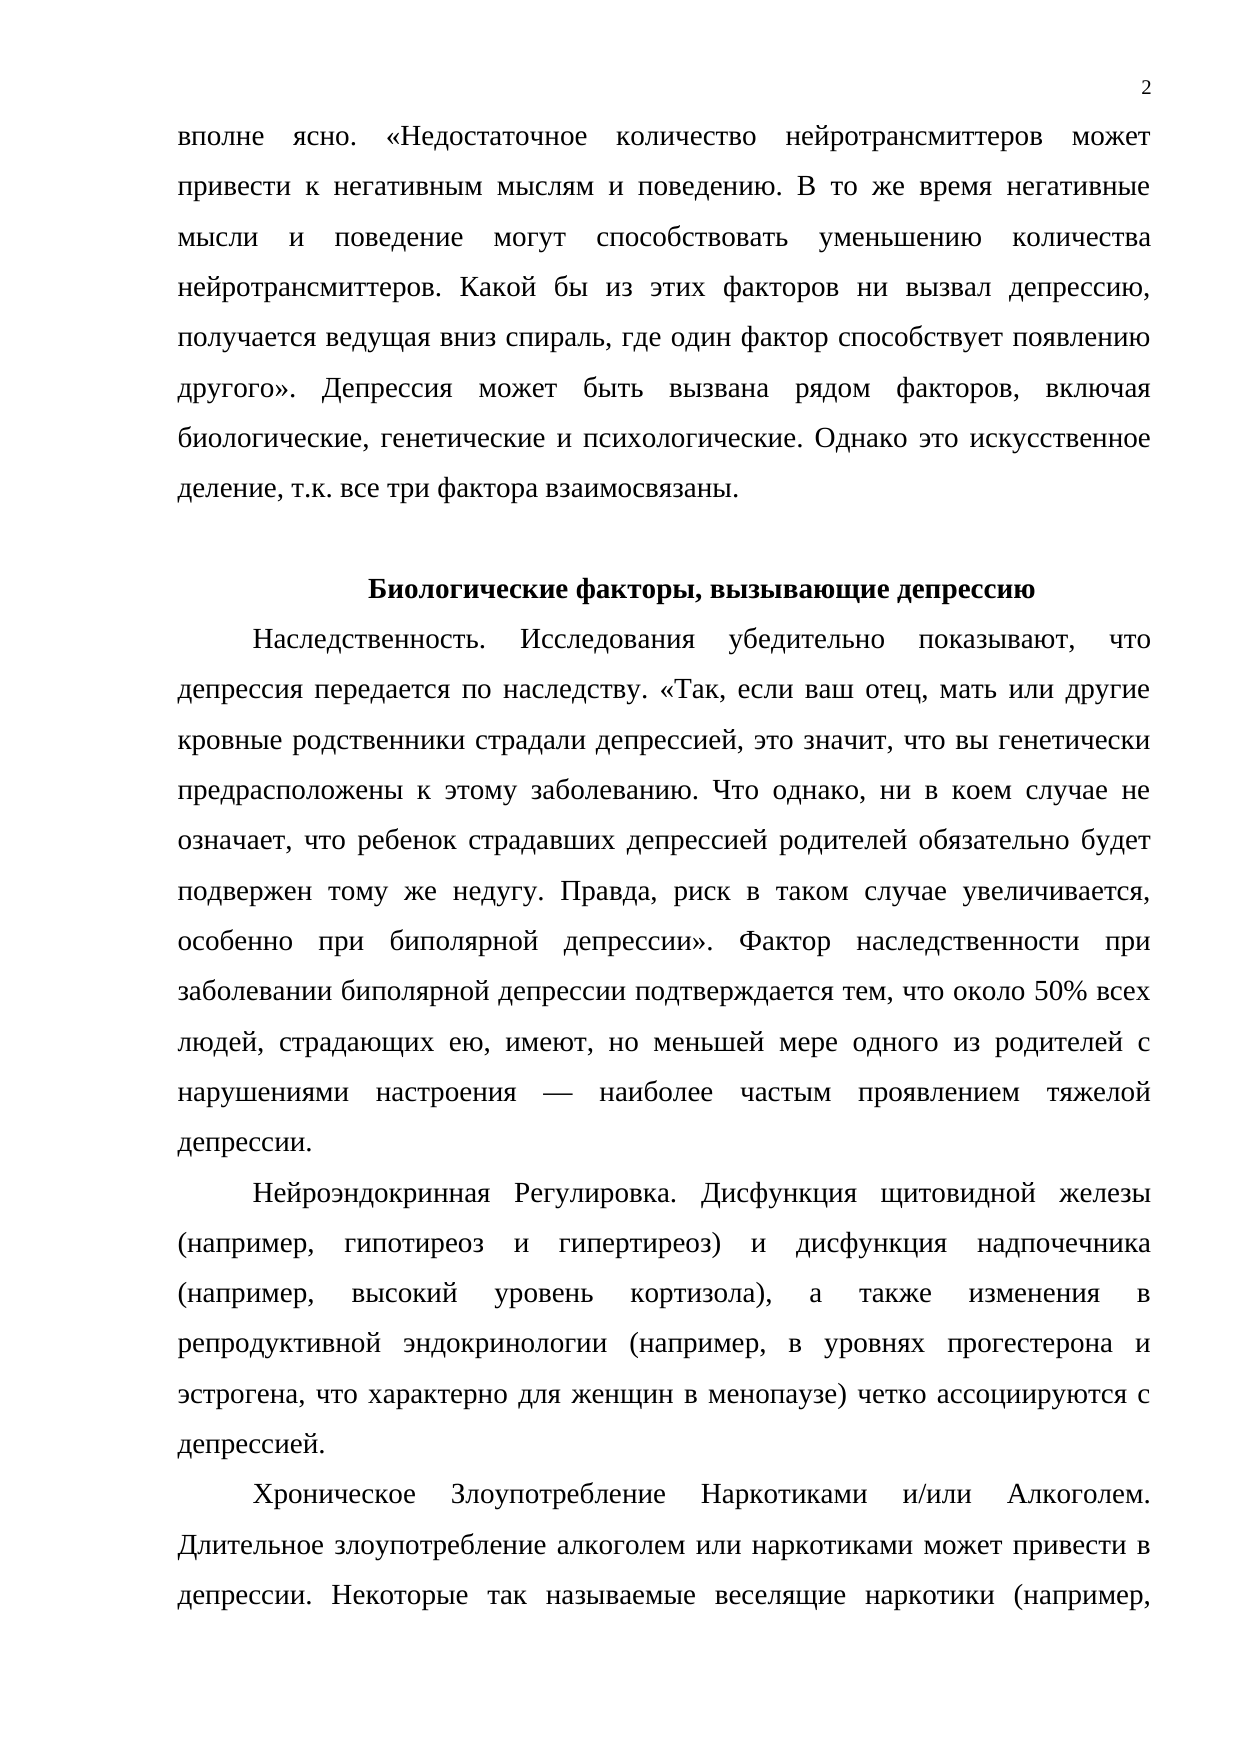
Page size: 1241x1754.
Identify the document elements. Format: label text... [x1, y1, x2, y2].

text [177, 1477, 1152, 1611]
text Биологические факторы, вызывающие депрессию [177, 571, 1152, 604]
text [177, 118, 1152, 504]
text Наследственность. Исследования убедительно показывают, что депрессия передается по наследству. «Так, если ваш отец, мать или другие кровные родственники страдали депрессией, это значит, что вы генетически предрасположены к этому заболеванию. Что однако, ни в коем случае не означает, что ребенок страдавших депрессией родителей обязательно будет подвержен тому же недугу. Правда, риск в таком случае увеличивается, особенно при биполярной депрессии». Фактор наследственности при заболевании биполярной депрессии подтверждается тем, что около 50% всех людей, страдающих ею, имеют, но меньшей мере одного из родителей с нарушениями настроения — наиболее частым проявлением тяжелой депрессии. [177, 621, 1152, 1158]
text Нейроэндокринная Регулировка. Дисфункция щитовидной железы (например, гипотиреоз и гипертиреоз) и дисфункция надпочечника (например, высокий уровень кортизола), а также изменения в репродуктивной эндокринологии (например, в уровнях прогестерона и эстрогена, что характерно для женщин в менопаузе) четко ассоциируются с депрессией. [177, 1175, 1152, 1460]
